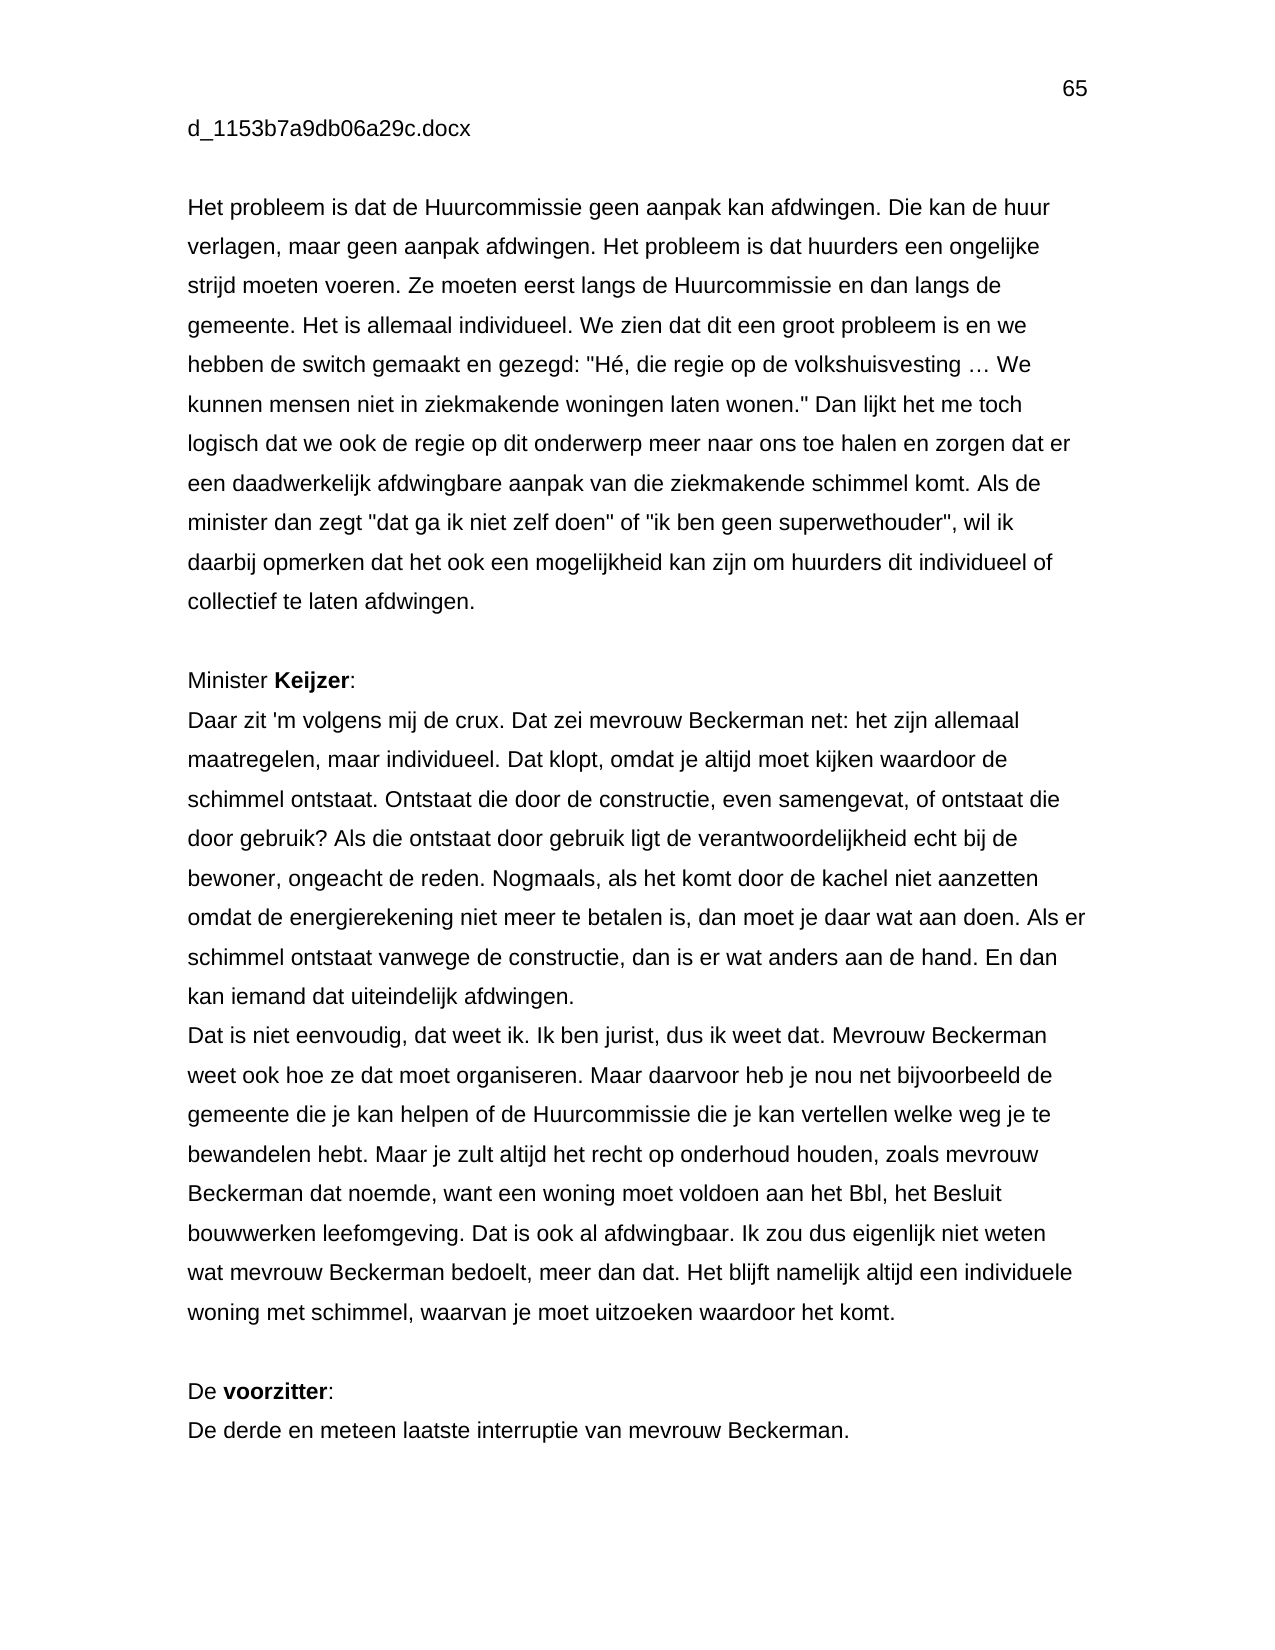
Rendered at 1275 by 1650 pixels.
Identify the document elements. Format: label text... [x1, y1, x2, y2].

text Daar zit 'm volgens mij de crux. Dat zei mevrouw Beckerman net: het zijn allemaal maatregelen, maar individueel. Dat klopt, omdat je altijd moet kijken waardoor de schimmel ontstaat. Ontstaat die door de constructie, even samengevat, of ontstaat die door gebruik? Als die ontstaat door gebruik ligt de verantwoordelijkheid echt bij de bewoner, ongeacht de reden. Nogmaals, als het komt door de kachel niet aanzetten omdat de energierekening niet meer te betalen is, dan moet je daar wat aan doen. Als er schimmel ontstaat vanwege de constructie, dan is er wat anders aan de hand. En dan kan iemand dat uiteindelijk afdwingen. [187, 707, 1087, 1009]
text De voorzitter: [187, 1378, 1087, 1404]
text Het probleem is dat de Huurcommissie geen aanpak kan afdwingen. Die kan de huur verlagen, maar geen aanpak afdwingen. Het probleem is dat huurders een ongelijke strijd moeten voeren. Ze moeten eerst langs de Huurcommissie en dan langs de gemeente. Het is allemaal individueel. We zien dat dit een groot probleem is en we hebben de switch gemaakt en gezegd: "Hé, die regie op de volkshuisvesting … We kunnen mensen niet in ziekmakende woningen laten wonen." Dan lijkt het me toch logisch dat we ook de regie op dit onderwerp meer naar ons toe halen en zorgen dat er een daadwerkelijk afdwingbare aanpak van die ziekmakende schimmel komt. Als de minister dan zegt "dat ga ik niet zelf doen" of "ik ben geen superwethouder", wil ik daarbij opmerken dat het ook een mogelijkheid kan zijn om huurders dit individueel of collectief te laten afdwingen. [187, 193, 1087, 614]
text De derde en meteen laatste interruptie van mevrouw Beckerman. [187, 1417, 1087, 1444]
text Minister Keijzer: [187, 667, 1087, 693]
text Dat is niet eenvoudig, dat weet ik. Ik ben jurist, dus ik weet dat. Mevrouw Beckerman weet ook hoe ze dat moet organiseren. Maar daarvoor heb je nou net bijvoorbeeld de gemeente die je kan helpen of de Huurcommissie die je kan vertellen welke weg je te bewandelen hebt. Maar je zult altijd het recht op onderhoud houden, zoals mevrouw Beckerman dat noemde, want een woning moet voldoen aan het Bbl, het Besluit bouwwerken leefomgeving. Dat is ook al afdwingbaar. Ik zou dus eigenlijk niet weten wat mevrouw Beckerman bedoelt, meer dan dat. Het blijft namelijk altijd een individuele woning met schimmel, waarvan je moet uitzoeken waardoor het komt. [187, 1022, 1087, 1325]
